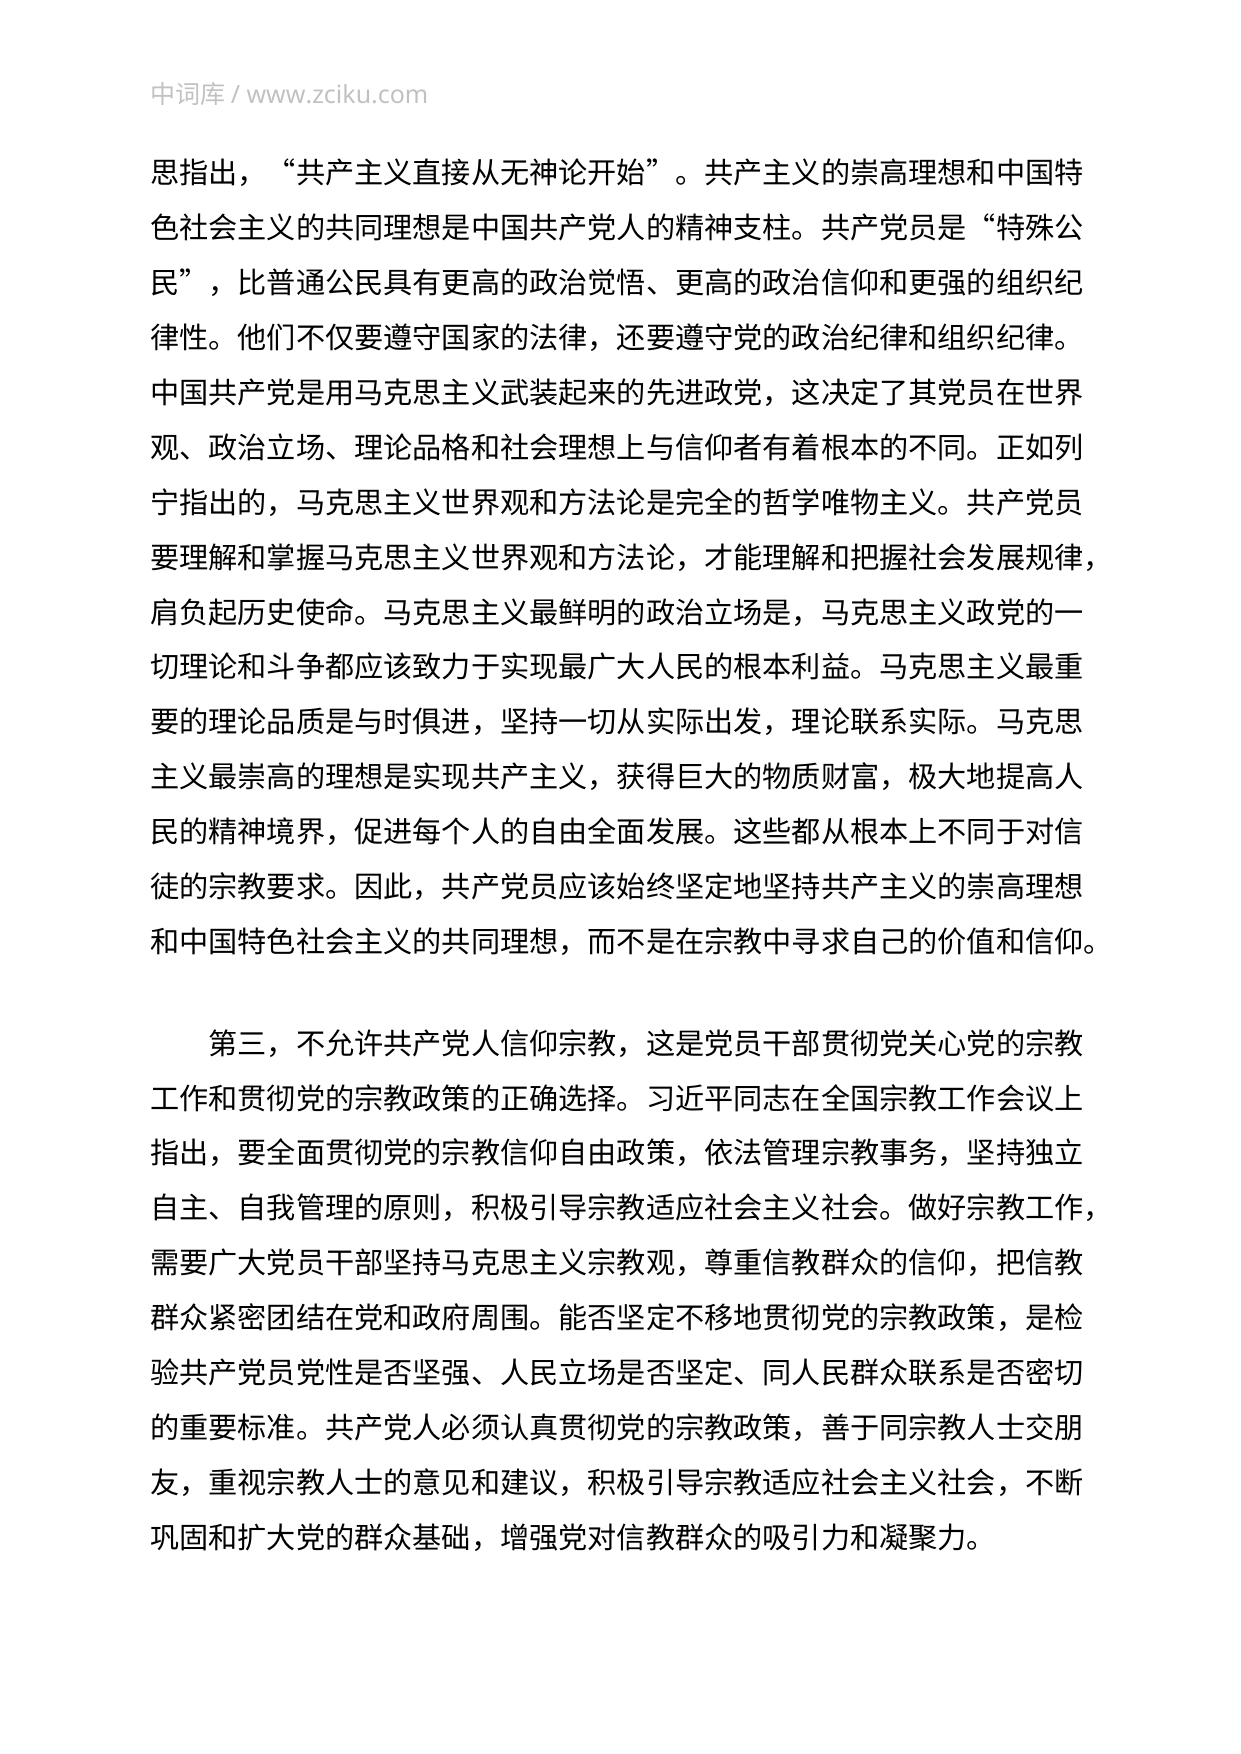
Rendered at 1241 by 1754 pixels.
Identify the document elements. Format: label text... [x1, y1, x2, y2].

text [150, 150, 1090, 961]
text 第三，不允许共产党人信仰宗教，这是党员干部贯彻党关心党的宗教工作和贯彻党的宗教政策的正确选择。习近平同志在全国宗教工作会议上指出，要全面贯彻党的宗教信仰自由政策，依法管理宗教事务，坚持独立自主、自我管理的原则，积极引导宗教适应社会主义社会。做好宗教工作，需要广大党员干部坚持马克思主义宗教观，尊重信教群众的信仰，把信教群众紧密团结在党和政府周围。能否坚定不移地贯彻党的宗教政策，是检验共产党员党性是否坚强、人民立场是否坚定、同人民群众联系是否密切的重要标准。共产党人必须认真贯彻党的宗教政策，善于同宗教人士交朋友，重视宗教人士的意见和建议，积极引导宗教适应社会主义社会，不断巩固和扩大党的群众基础，增强党对信教群众的吸引力和凝聚力。 [150, 1020, 1090, 1557]
